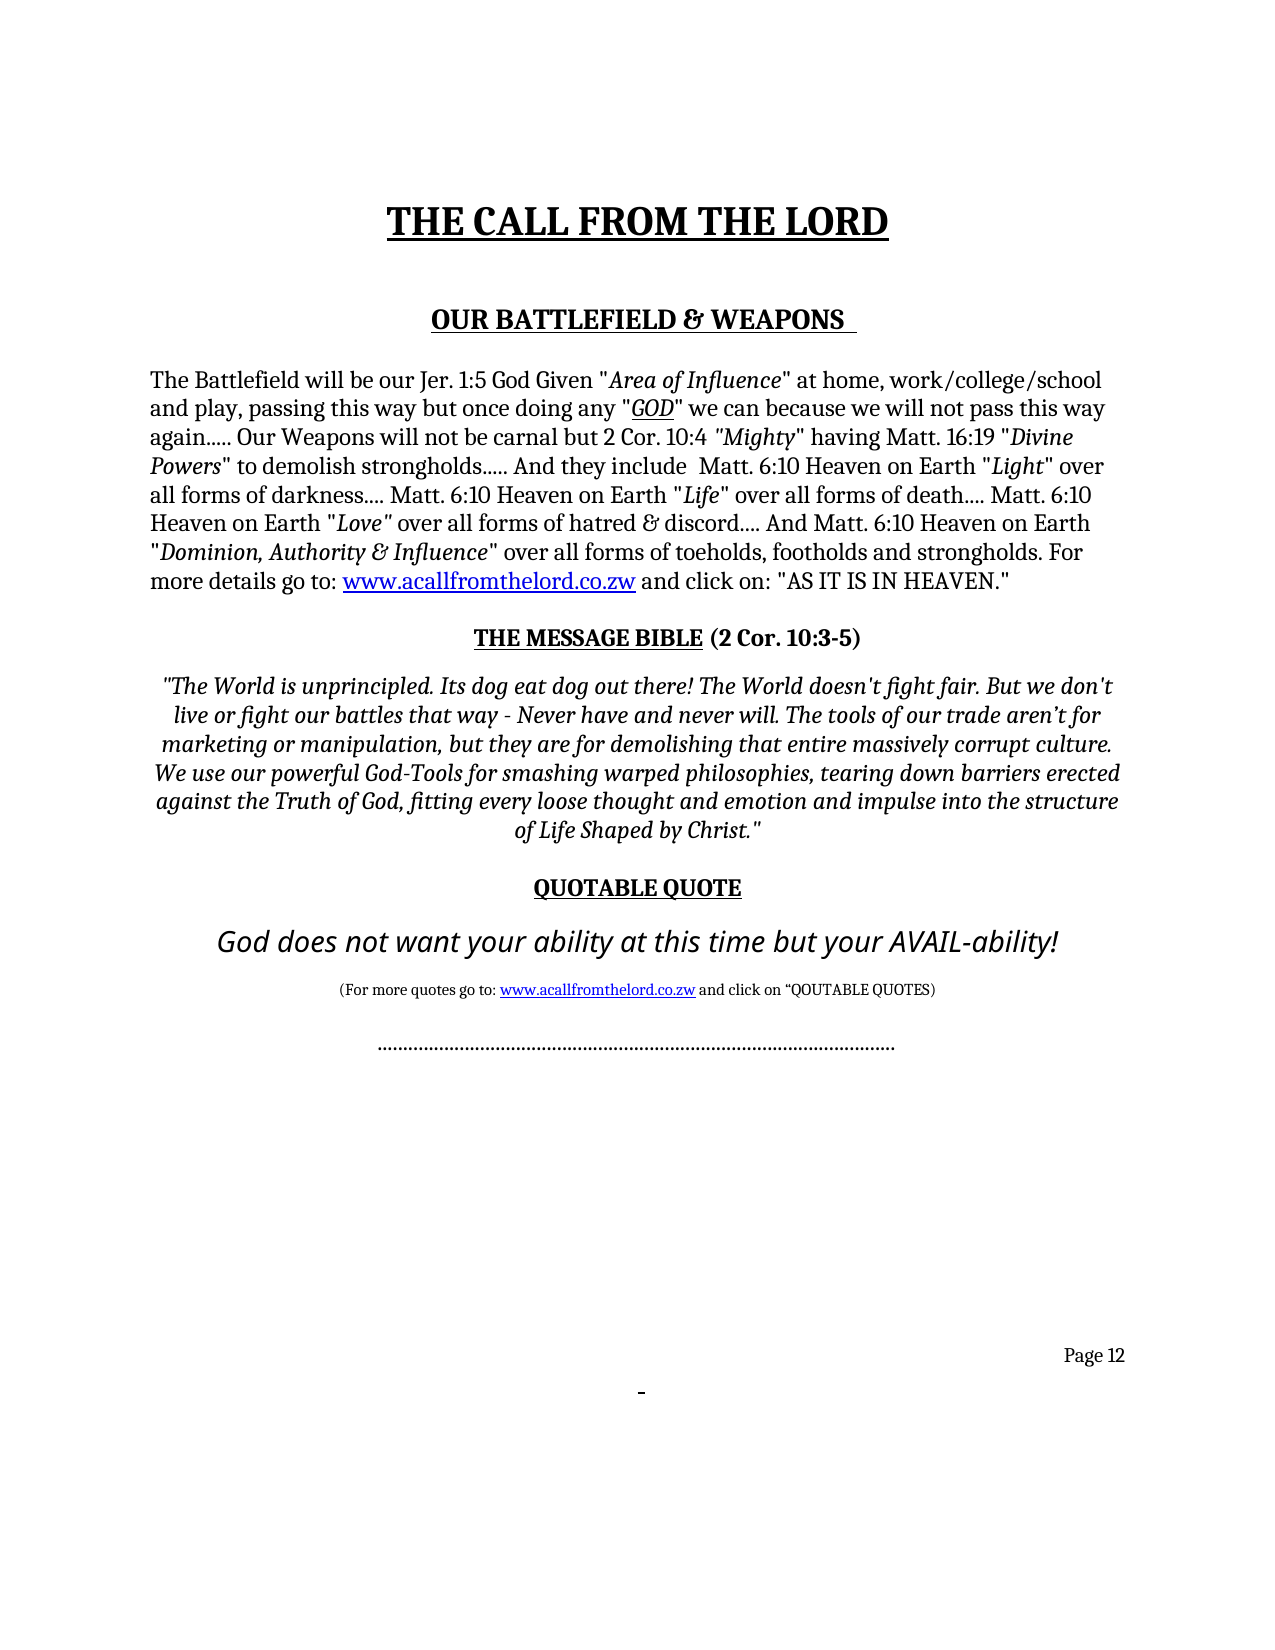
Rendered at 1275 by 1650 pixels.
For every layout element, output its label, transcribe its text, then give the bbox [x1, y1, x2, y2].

text THE MESSAGE BIBLE (2 Cor. 10:3-5) [150, 624, 1125, 653]
text God does not want your ability at this time but your AVAIL-ability! [150, 921, 1125, 961]
text QUOTABLE QUOTE [150, 873, 1125, 902]
text "The World is unprincipled. Its dog eat dog out there! The World doesn't fight fair. But we don't live or fight our battles that way - Never have and never will. The tools of our trade aren’t for marketing or manipulation, but they are for demolishing that entire massively corrupt culture. We use our powerful God-Tools for smashing warped philosophies, tearing down barriers erected against the Truth of God, fitting every loose thought and emotion and impulse into the structure of Life Shaped by Christ." [150, 672, 1125, 845]
text Page 12 [150, 1344, 1125, 1368]
text ..................................................................................................... [150, 1028, 1125, 1057]
text (For more quotes go to: www.acallfromthelord.co.zw and click on “QOUTABLE QUOTES) [150, 980, 1125, 999]
text THE CALL FROM THE LORD [150, 198, 1125, 246]
text OUR BATTLEFIELD & WEAPONS [150, 303, 1125, 337]
text The Battlefield will be our Jer. 1:5 God Given "Area of Influence" at home, work/college/school and play, passing this way but once doing any "GOD" we can because we will not pass this way again..... Our Weapons will not be carnal but 2 Cor. 10:4 "Mighty" having Matt. 16:19 "Divine Powers" to demolish strongholds..... And they include Matt. 6:10 Heaven on Earth "Light" over all forms of darkness.... Matt. 6:10 Heaven on Earth "Life" over all forms of death.... Matt. 6:10 Heaven on Earth "Love" over all forms of hatred & discord.... And Matt. 6:10 Heaven on Earth "Dominion, Authority & Influence" over all forms of toeholds, footholds and strongholds. For more details go to: www.acallfromthelord.co.zw and click on: "AS IT IS IN HEAVEN." [150, 366, 1125, 596]
